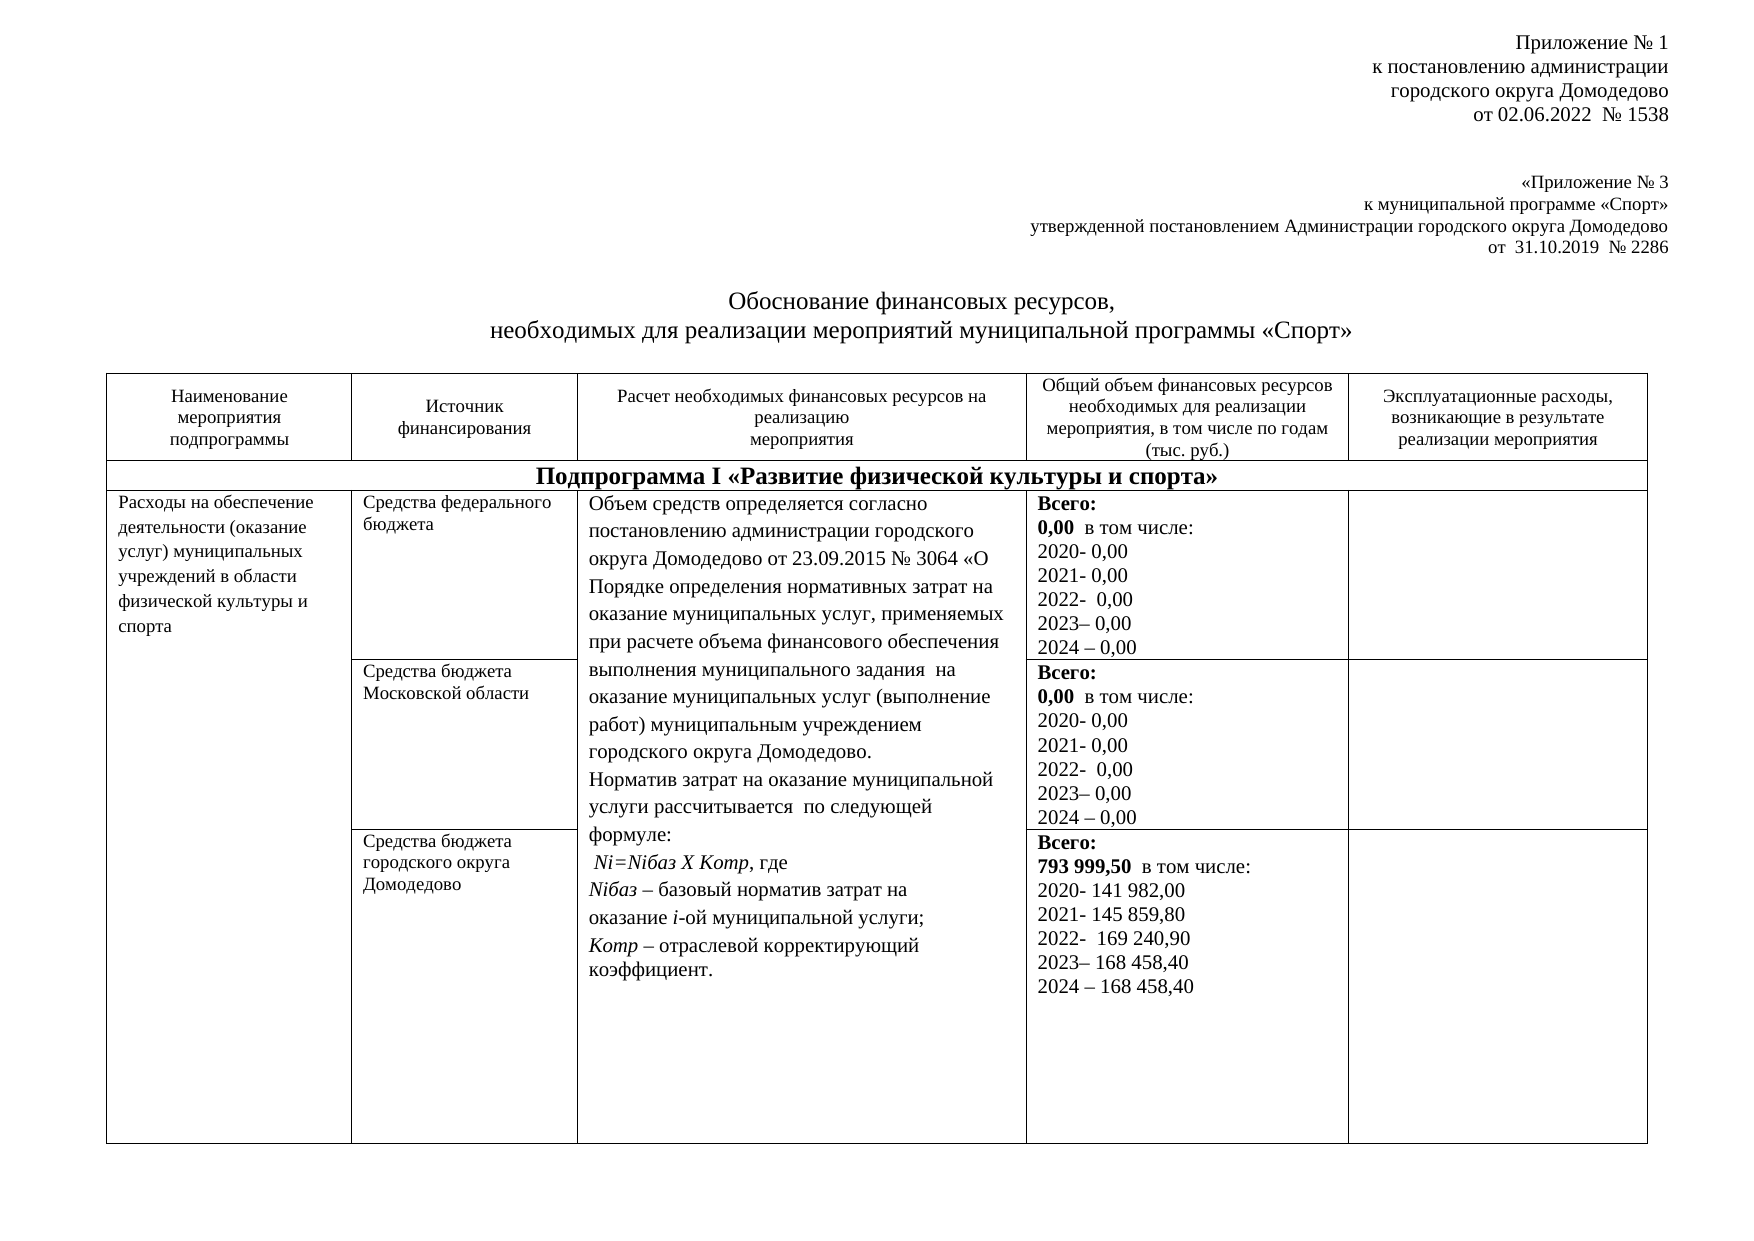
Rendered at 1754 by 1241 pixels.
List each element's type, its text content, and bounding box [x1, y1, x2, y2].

text утвержденной постановлением Администрации городского округа Домодедово [118, 214, 1668, 236]
table_cell Всего: 793 999,50 в том числе: 2020- 141 982,00 2021- 145 859,80 2022- 169 240,90 2023– 168 458,40 2024 – 168 458,40 [1027, 830, 1348, 1143]
text к муниципальной программе «Спорт» [118, 193, 1668, 214]
table_cell [1349, 830, 1647, 1143]
table_cell [1349, 491, 1647, 659]
text от 02.06.2022 № 1538 [118, 102, 1668, 126]
table_cell Средства бюджета Московской области [352, 660, 577, 829]
text Обоснование финансовых ресурсов, [118, 286, 1668, 315]
table_cell Подпрограмма I «Развитие физической культуры и спорта» [107, 461, 1647, 490]
text необходимых для реализации мероприятий муниципальной программы «Спорт» [118, 315, 1668, 344]
text Приложение № 1 [118, 29, 1668, 54]
text «Приложение № 3 [118, 171, 1668, 193]
table_header Наименование мероприятия подпрограммы [107, 374, 351, 460]
text городского округа Домодедово [118, 78, 1668, 102]
text от 31.10.2019 № 2286 [118, 236, 1668, 258]
table_header Общий объем финансовых ресурсов необходимых для реализации мероприятия, в том числе по годам (тыс. руб.) [1027, 374, 1348, 460]
table_cell [1349, 660, 1647, 829]
table_cell Объем средств определяется согласно постановлению администрации городского округа Домодедово от 23.09.2015 № 3064 «О Порядке определения нормативных затрат на оказание муниципальных услуг, применяемых при расчете объема финансового обеспечения выполнения муниципального задания на оказание муниципальных услуг (выполнение работ) муниципальным учреждением городского округа Домодедово. Норматив затрат на оказание муниципальной услуги рассчитывается по следующей формуле: Ni=Niбаз Х Котр, где Niбаз – базовый норматив затрат на оказание i-ой муниципальной услуги; Котр – отраслевой корректирующий коэффициент. [578, 491, 1026, 1143]
table_cell Всего: 0,00 в том числе: 2020- 0,00 2021- 0,00 2022- 0,00 2023– 0,00 2024 – 0,00 [1027, 491, 1348, 659]
table_cell Средства федерального бюджета [352, 491, 577, 659]
table_cell Всего: 0,00 в том числе: 2020- 0,00 2021- 0,00 2022- 0,00 2023– 0,00 2024 – 0,00 [1027, 660, 1348, 829]
table_header Эксплуатационные расходы, возникающие в результате реализации мероприятия [1349, 374, 1647, 460]
table_header Источник финансирования [352, 374, 577, 460]
table_header Расчет необходимых финансовых ресурсов на реализацию мероприятия [578, 374, 1026, 460]
table_cell Средства бюджета городского округа Домодедово [352, 830, 577, 1143]
text к постановлению администрации [118, 54, 1668, 78]
table_cell Расходы на обеспечение деятельности (оказание услуг) муниципальных учреждений в области физической культуры и спорта [107, 491, 351, 1143]
